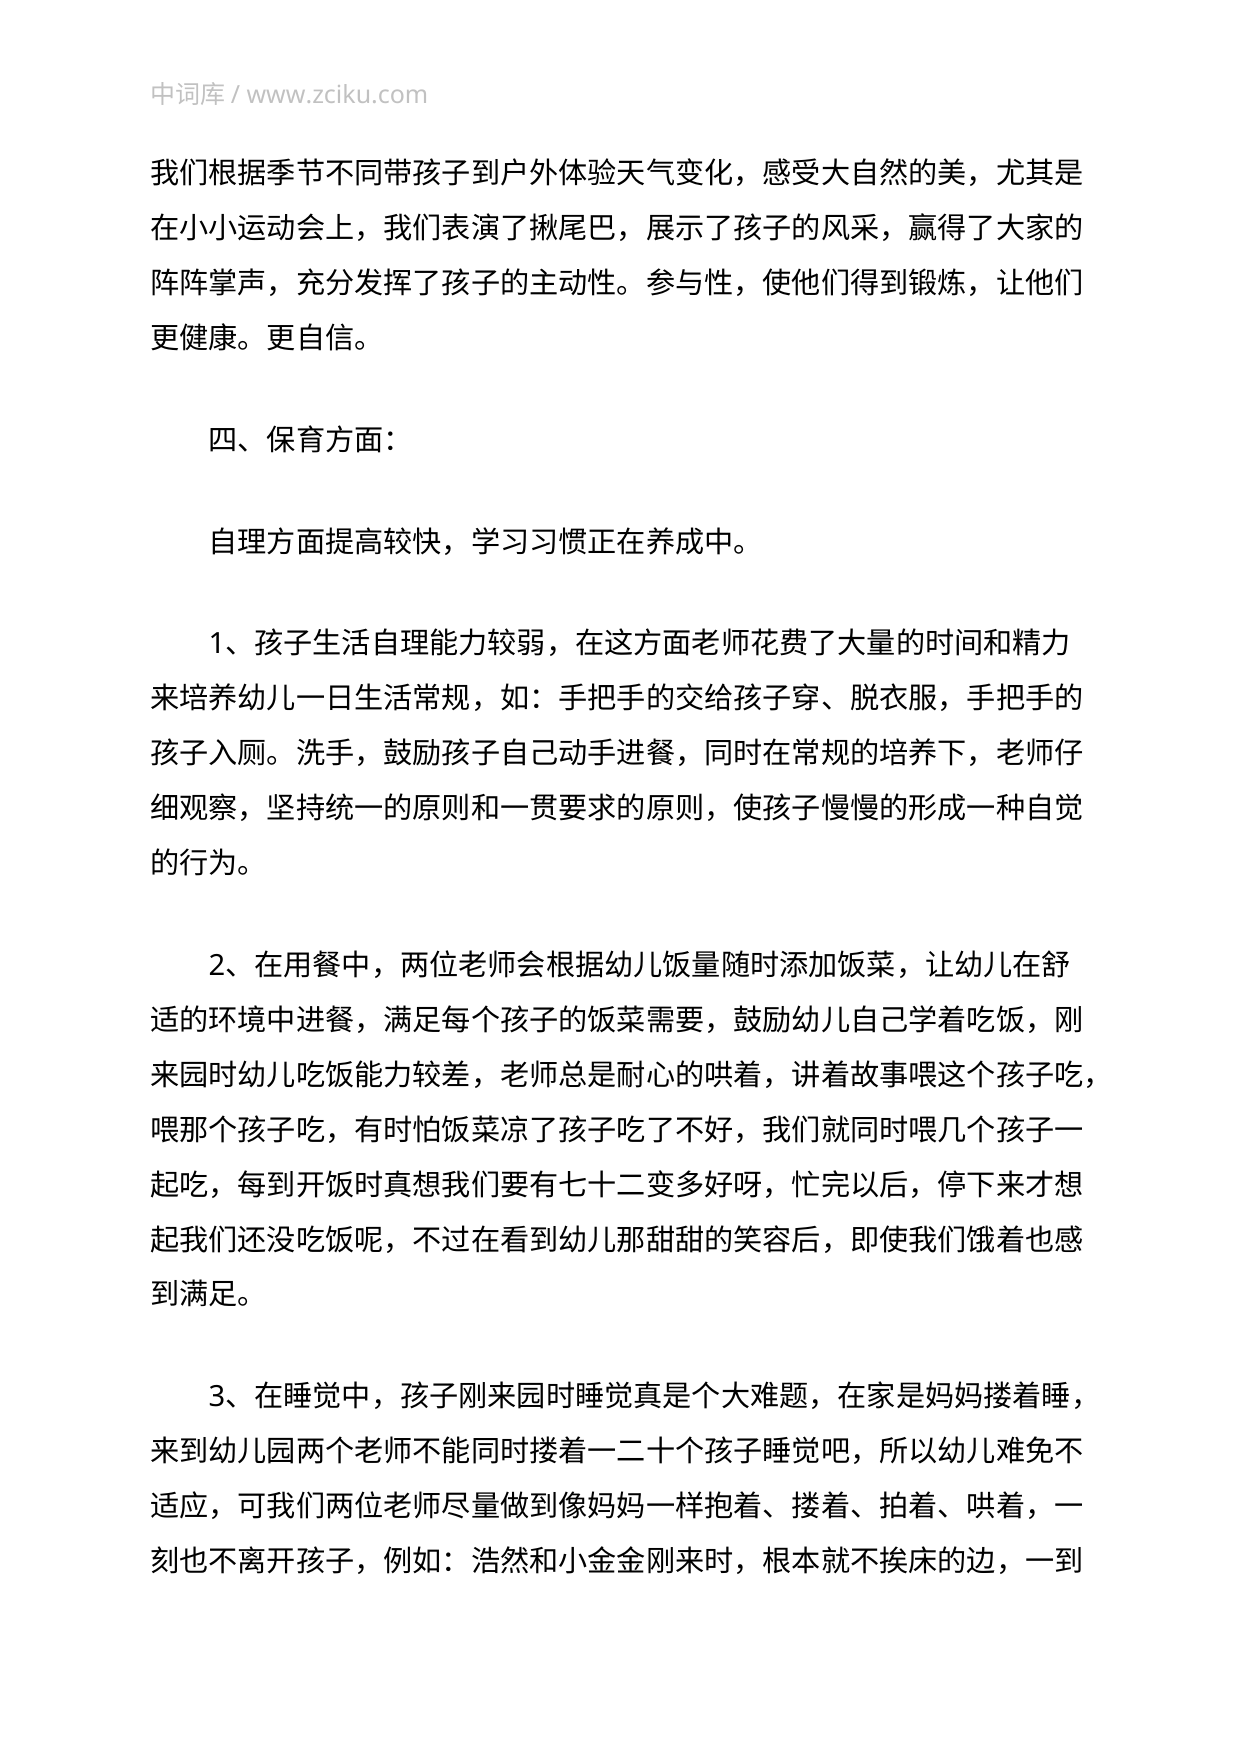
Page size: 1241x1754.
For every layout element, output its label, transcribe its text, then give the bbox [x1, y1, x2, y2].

text 自理方面提高较快，学习习惯正在养成中。 [150, 518, 1090, 561]
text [150, 150, 1090, 357]
text 1、孩子生活自理能力较弱，在这方面老师花费了大量的时间和精力来培养幼儿一日生活常规，如：手把手的交给孩子穿、脱衣服，手把手的孩子入厕。洗手，鼓励孩子自己动手进餐，同时在常规的培养下，老师仔细观察，坚持统一的原则和一贯要求的原则，使孩子慢慢的形成一种自觉的行为。 [150, 620, 1090, 882]
text 四、保育方面： [150, 416, 1090, 459]
text 2、在用餐中，两位老师会根据幼儿饭量随时添加饭菜，让幼儿在舒适的环境中进餐，满足每个孩子的饭菜需要，鼓励幼儿自己学着吃饭，刚来园时幼儿吃饭能力较差，老师总是耐心的哄着，讲着故事喂这个孩子吃，喂那个孩子吃，有时怕饭菜凉了孩子吃了不好，我们就同时喂几个孩子一起吃，每到开饭时真想我们要有七十二变多好呀，忙完以后，停下来才想起我们还没吃饭呢，不过在看到幼儿那甜甜的笑容后，即使我们饿着也感到满足。 [150, 941, 1090, 1313]
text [150, 1373, 1090, 1580]
